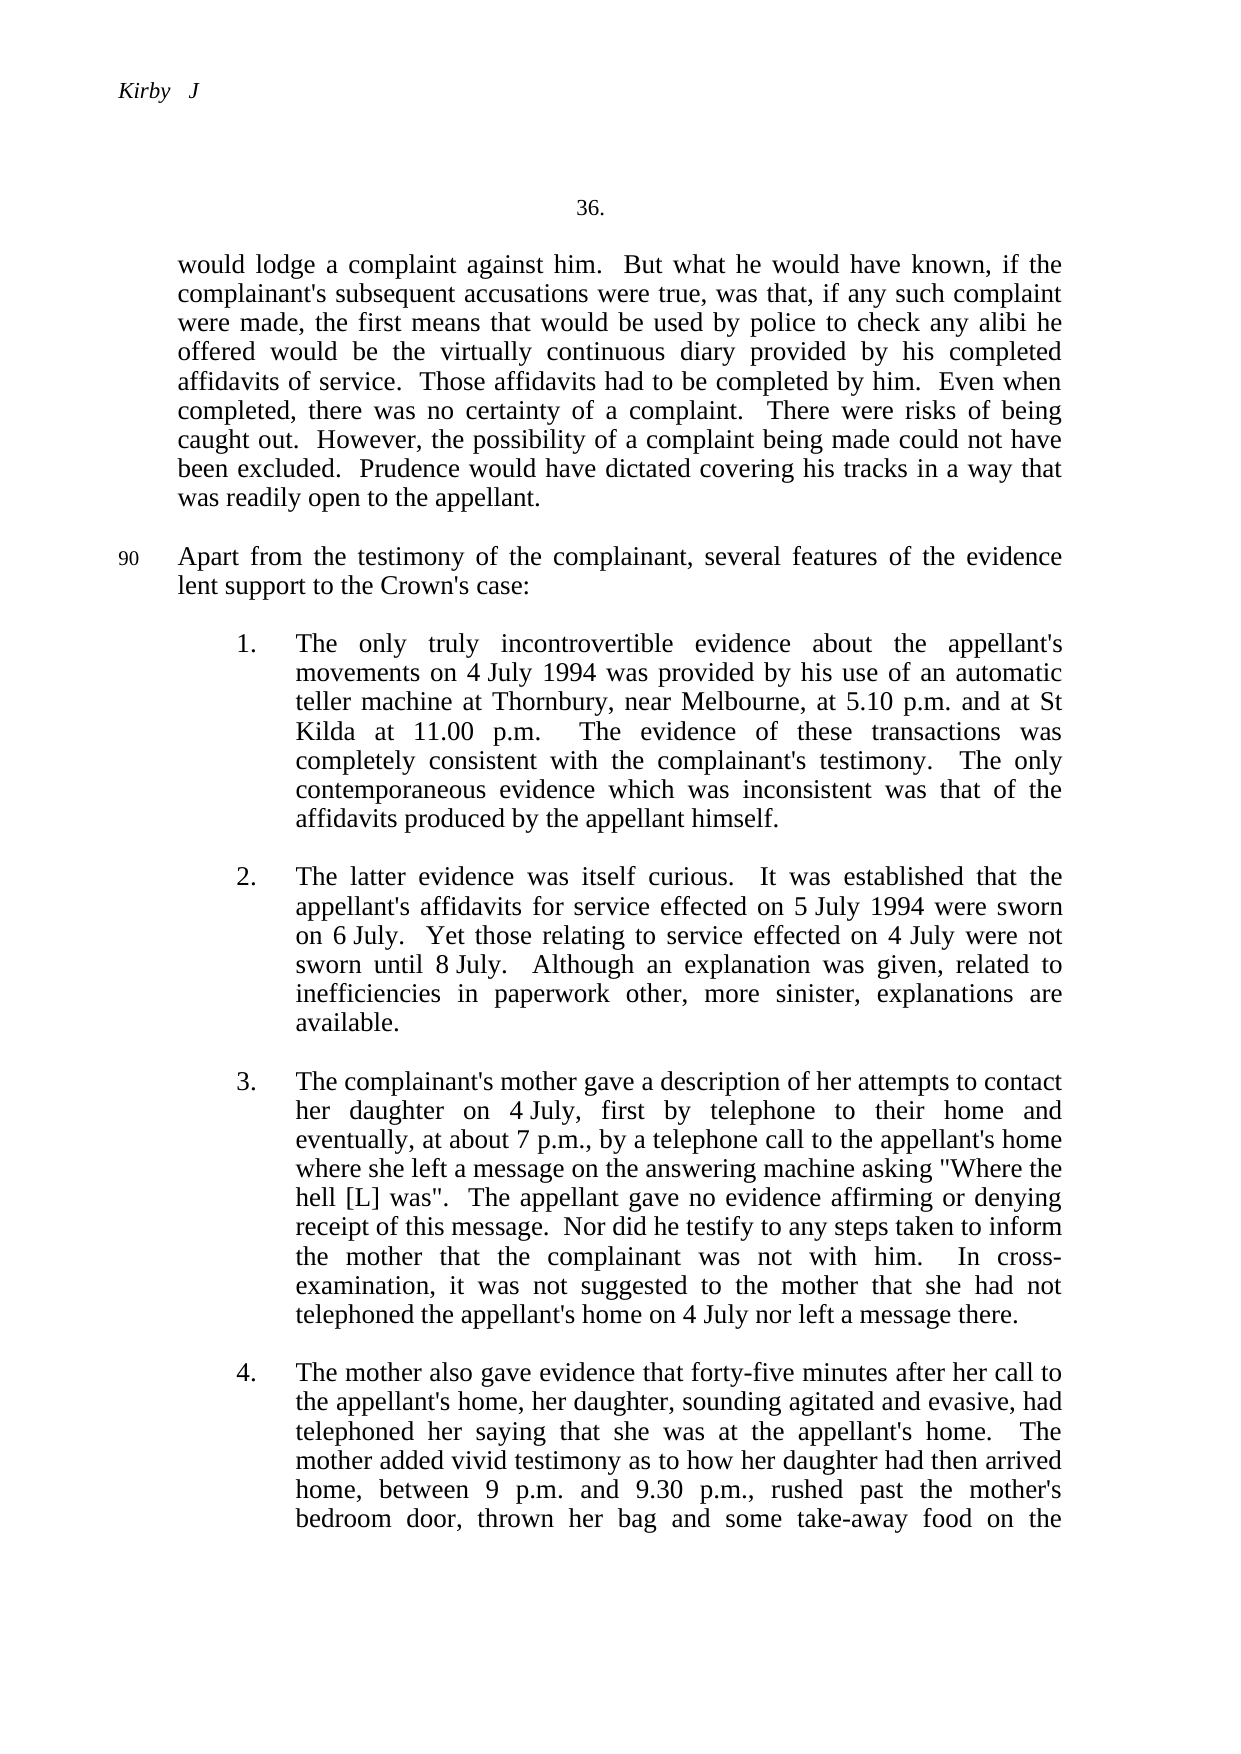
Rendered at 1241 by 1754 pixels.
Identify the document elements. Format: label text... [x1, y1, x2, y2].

list Apart from the testimony of the complainant, several features of the evidence lent support to the Crown's case: [118, 542, 1063, 600]
text 2. The latter evidence was itself curious. It was established that the appellant's affidavits for service effected on 5 July 1994 were sworn on 6 July. Yet those relating to service effected on 4 July were not sworn until 8 July. Although an explanation was given, related to inefficiencies in paperwork other, more sinister, explanations are available. [236, 862, 1063, 1037]
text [236, 1358, 1063, 1533]
text 3. The complainant's mother gave a description of her attempts to contact her daughter on 4 July, first by telephone to their home and eventually, at about 7 p.m., by a telephone call to the appellant's home where she left a message on the answering machine asking "Where the hell [L] was". The appellant gave no evidence affirming or denying receipt of this message. Nor did he testify to any steps taken to inform the mother that the complainant was not with him. In cross-examination, it was not suggested to the mother that she had not telephoned the appellant's home on 4 July nor left a message there. [236, 1067, 1063, 1329]
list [118, 250, 1063, 512]
text 1. The only truly incontrovertible evidence about the appellant's movements on 4 July 1994 was provided by his use of an automatic teller machine at Thornbury, near Melbourne, at 5.10 p.m. and at St Kilda at 11.00 p.m. The evidence of these transactions was completely consistent with the complainant's testimony. The only contemporaneous evidence which was inconsistent was that of the affidavits produced by the appellant himself. [236, 629, 1063, 833]
